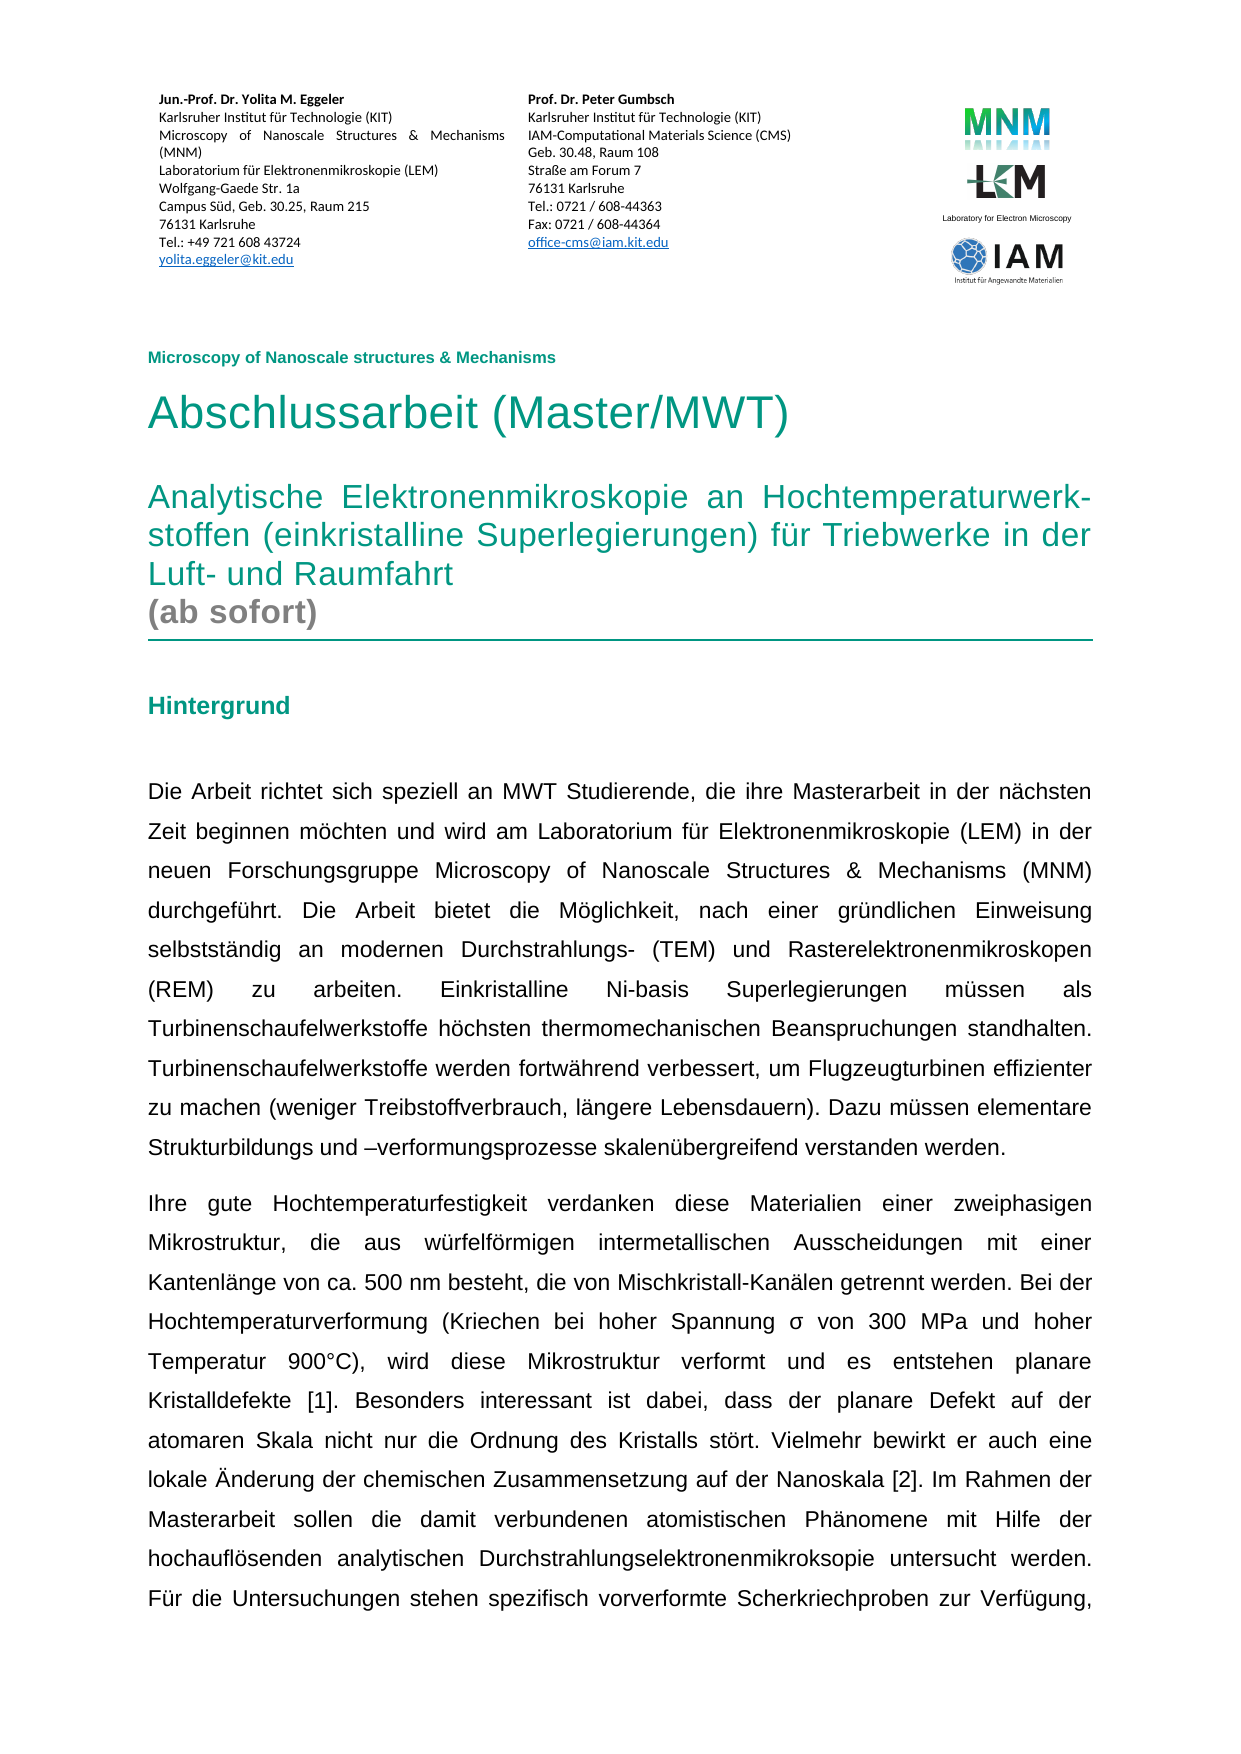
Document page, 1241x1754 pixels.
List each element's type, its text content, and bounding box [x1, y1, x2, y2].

text Die Arbeit richtet sich speziell an MWT Studierende, die ihre Masterarbeit in der nächsten Zeit beginnen möchten und wird am Laboratorium für Elektronenmikroskopie (LEM) in der neuen Forschungsgruppe Microscopy of Nanoscale Structures & Mechanisms (MNM) durchgeführt. Die Arbeit bietet die Möglichkeit, nach einer gründlichen Einweisung selbstständig an modernen Durchstrahlungs- (TEM) und Rasterelektronenmikroskopen (REM) zu arbeiten. Einkristalline Ni-basis Superlegierungen müssen als Turbinenschaufelwerkstoffe höchsten thermomechanischen Beanspruchungen standhalten. Turbinenschaufelwerkstoffe werden fortwährend verbessert, um Flugzeugturbinen effizienter zu machen (weniger Treibstoffverbrauch, längere Lebensdauern). Dazu müssen elementare Strukturbildungs und –verformungsprozesse skalenübergreifend verstanden werden. [148, 778, 1093, 1160]
title Analytische Elektronenmikroskopie an Hochtemperaturwerk-stoffen (einkristalline Superlegierungen) für Triebwerke in der Luft- und Raumfahrt [148, 477, 1093, 592]
picture [951, 237, 1063, 285]
title (ab sofort) [148, 592, 1093, 639]
title Abschlussarbeit (Master/MWT) [148, 386, 1093, 438]
picture [960, 107, 1054, 150]
picture [966, 163, 1048, 200]
subtitle Hintergrund [148, 691, 1093, 720]
